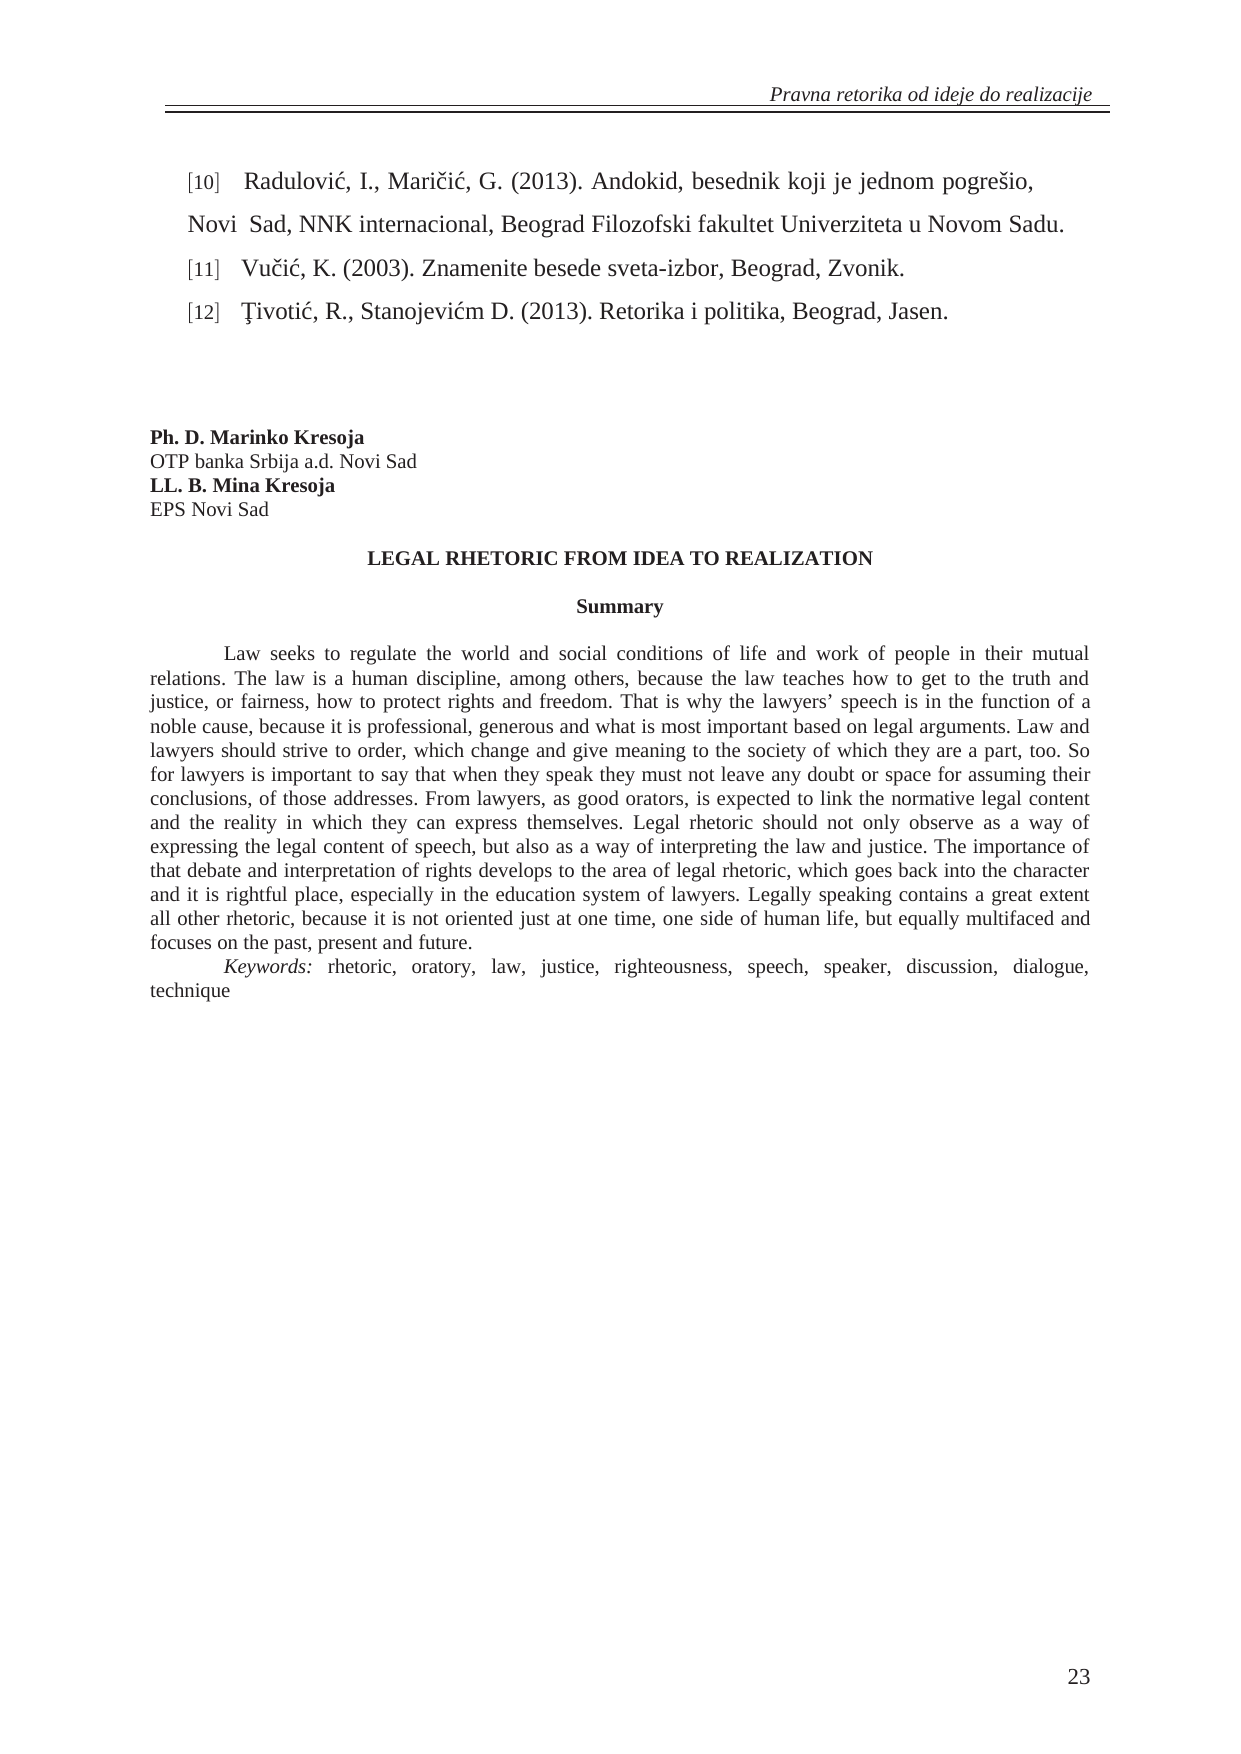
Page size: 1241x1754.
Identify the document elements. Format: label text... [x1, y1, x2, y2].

text Keywords: rhetoric, oratory, law, justice, righteousness, speech, speaker, discussion, dialogue, technique [150, 954, 1090, 1002]
text 11Vučić, K. (2003). Znamenite besede sveta-izbor, Beograd, Zvonik. [187, 253, 1105, 282]
text 10Radulović, I., Maričić, G. (2013). Andokid, besednik koji je jednom pogrešio, Novi Sad, NNK internacional, Beograd Filozofski fakultet Univerziteta u Novom Sadu. [187, 166, 1091, 238]
text 23 [136, 1663, 1090, 1690]
text EPS Novi Sad [150, 497, 1105, 521]
text Pravna retorika od ideje do realizacije [769, 81, 1105, 106]
text 12Ţivotić, R., Stanojevićm D. (2013). Retorika i politika, Beograd, Jasen. [187, 296, 1105, 324]
text LL. B. Mina Kresoja [150, 474, 1105, 497]
text Ph. D. Marinko Kresoja [150, 426, 1105, 449]
text Summary [186, 594, 1053, 618]
text LEGAL RHETORIC FROM IDEA TO REALIZATION [170, 546, 1070, 570]
text OTP banka Srbija a.d. Novi Sad [150, 449, 1105, 473]
text Law seeks to regulate the world and social conditions of life and work of people in their mutual relations. The law is a human discipline, among others, because the law teaches how to get to the truth and justice, or fairness, how to protect rights and freedom. That is why the lawyers’ speech is in the function of a noble cause, because it is professional, generous and what is most important based on legal arguments. Law and lawyers should strive to order, which change and give meaning to the society of which they are a part, too. So for lawyers is important to say that when they speak they must not leave any doubt or space for assuming their conclusions, of those addresses. From lawyers, as good orators, is expected to link the normative legal content and the reality in which they can express themselves. Legal rhetoric should not only observe as a way of expressing the legal content of speech, but also as a way of interpreting the law and justice. The importance of that debate and interpretation of rights develops to the area of legal rhetoric, which goes back into the character and it is rightful place, especially in the education system of lawyers. Legally speaking contains a great extent all other rhetoric, because it is not oriented just at one time, one side of human life, but equally multifaced and focuses on the past, present and future. [150, 641, 1091, 954]
